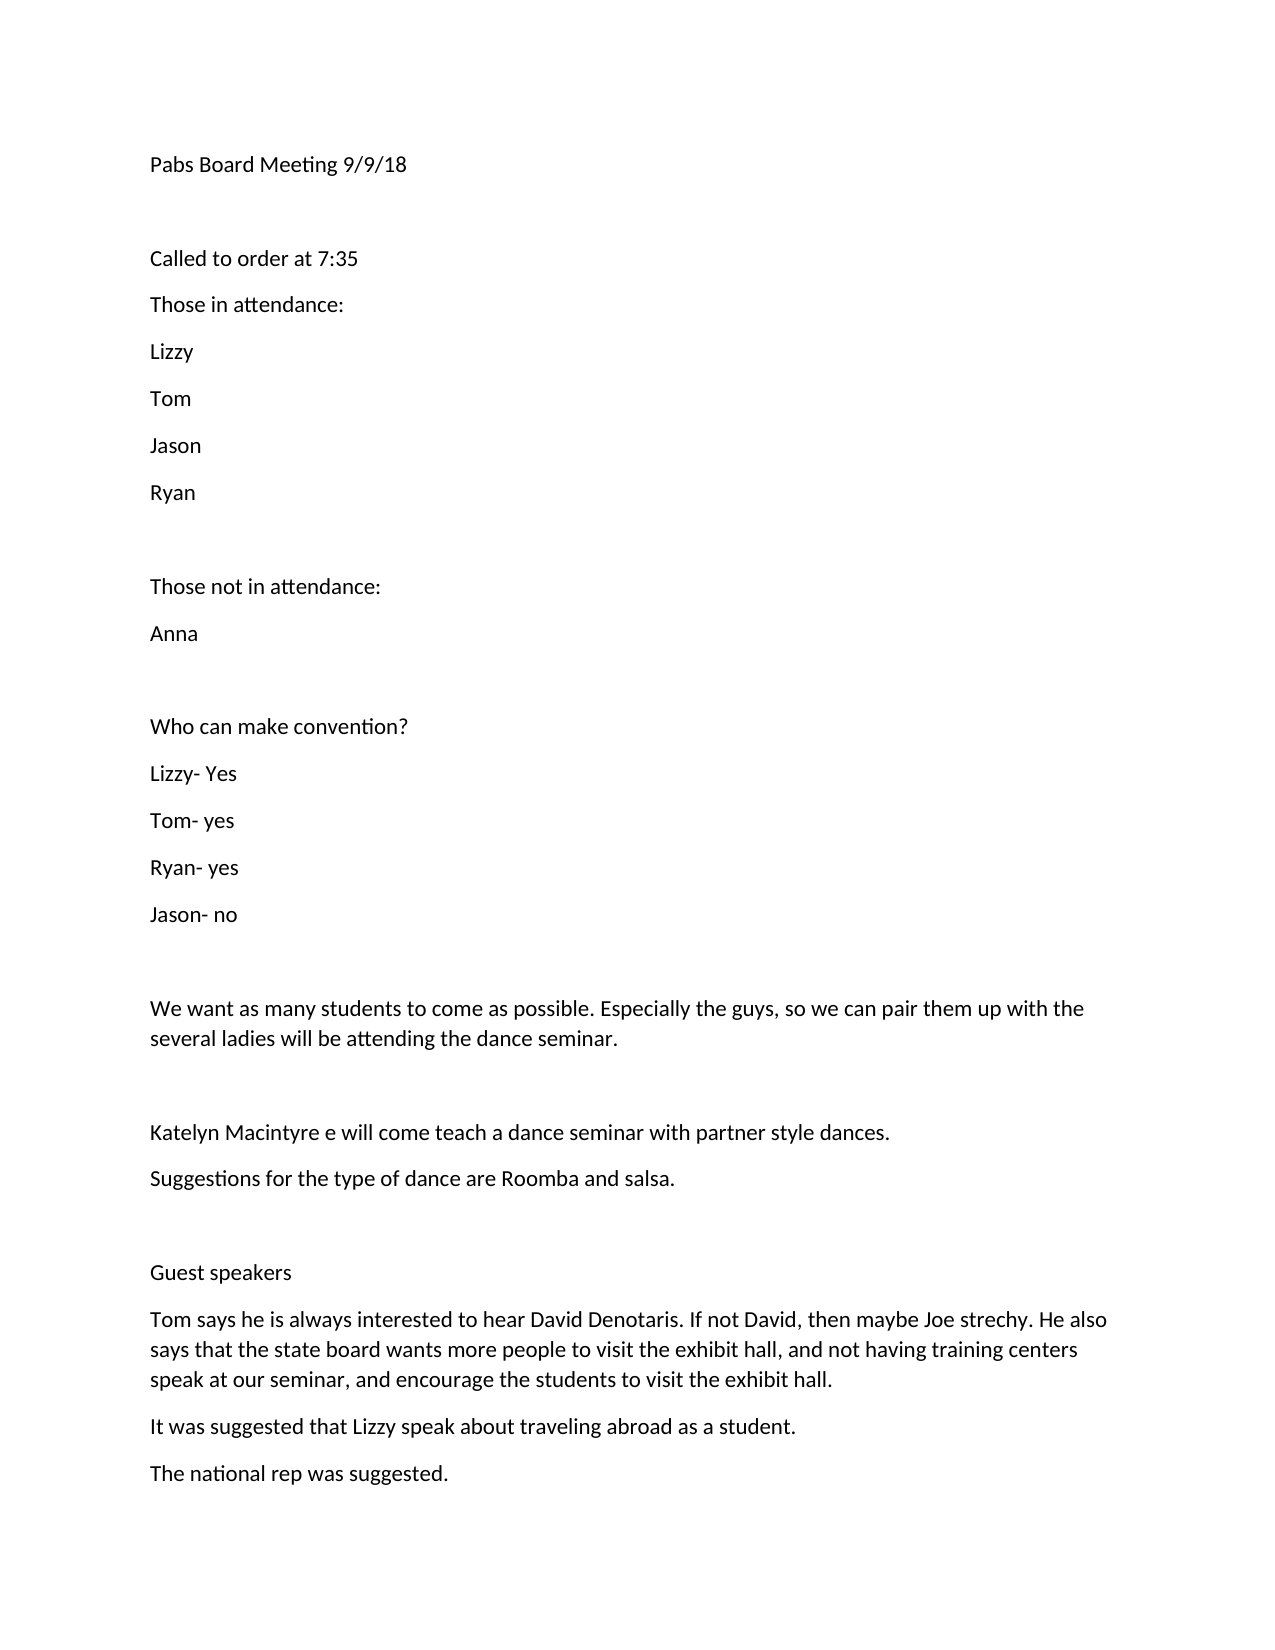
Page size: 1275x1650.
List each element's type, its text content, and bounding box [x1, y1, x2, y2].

text Those in attendance: [150, 291, 1125, 319]
text Lizzy [150, 337, 1125, 366]
text It was suggested that Lizzy speak about traveling abroad as a student. [150, 1412, 1125, 1441]
text Tom- yes [150, 806, 1125, 834]
text Katelyn Macintyre e will come teach a dance seminar with partner style dances. [150, 1118, 1125, 1146]
text Jason [150, 431, 1125, 459]
text Called to order at 7:35 [150, 244, 1125, 272]
text Ryan- yes [150, 853, 1125, 881]
text The national rep was suggested. [150, 1459, 1125, 1487]
text Jason- no [150, 900, 1125, 928]
text Guest speakers [150, 1258, 1125, 1286]
text Pabs Board Meeting 9/9/18 [150, 150, 1125, 178]
text Tom [150, 384, 1125, 412]
text Tom says he is always interested to hear David Denotaris. If not David, then maybe Joe strechy. He also says that the state board wants more people to visit the exhibit hall, and not having training centers speak at our seminar, and encourage the students to visit the exhibit hall. [150, 1305, 1125, 1394]
text We want as many students to come as possible. Especially the guys, so we can pair them up with the several ladies will be attending the dance seminar. [150, 994, 1125, 1052]
text Anna [150, 619, 1125, 647]
text Suggestions for the type of dance are Roomba and salsa. [150, 1164, 1125, 1193]
text Lizzy- Yes [150, 759, 1125, 787]
text Who can make convention? [150, 712, 1125, 741]
text Ryan [150, 478, 1125, 506]
text Those not in attendance: [150, 572, 1125, 600]
